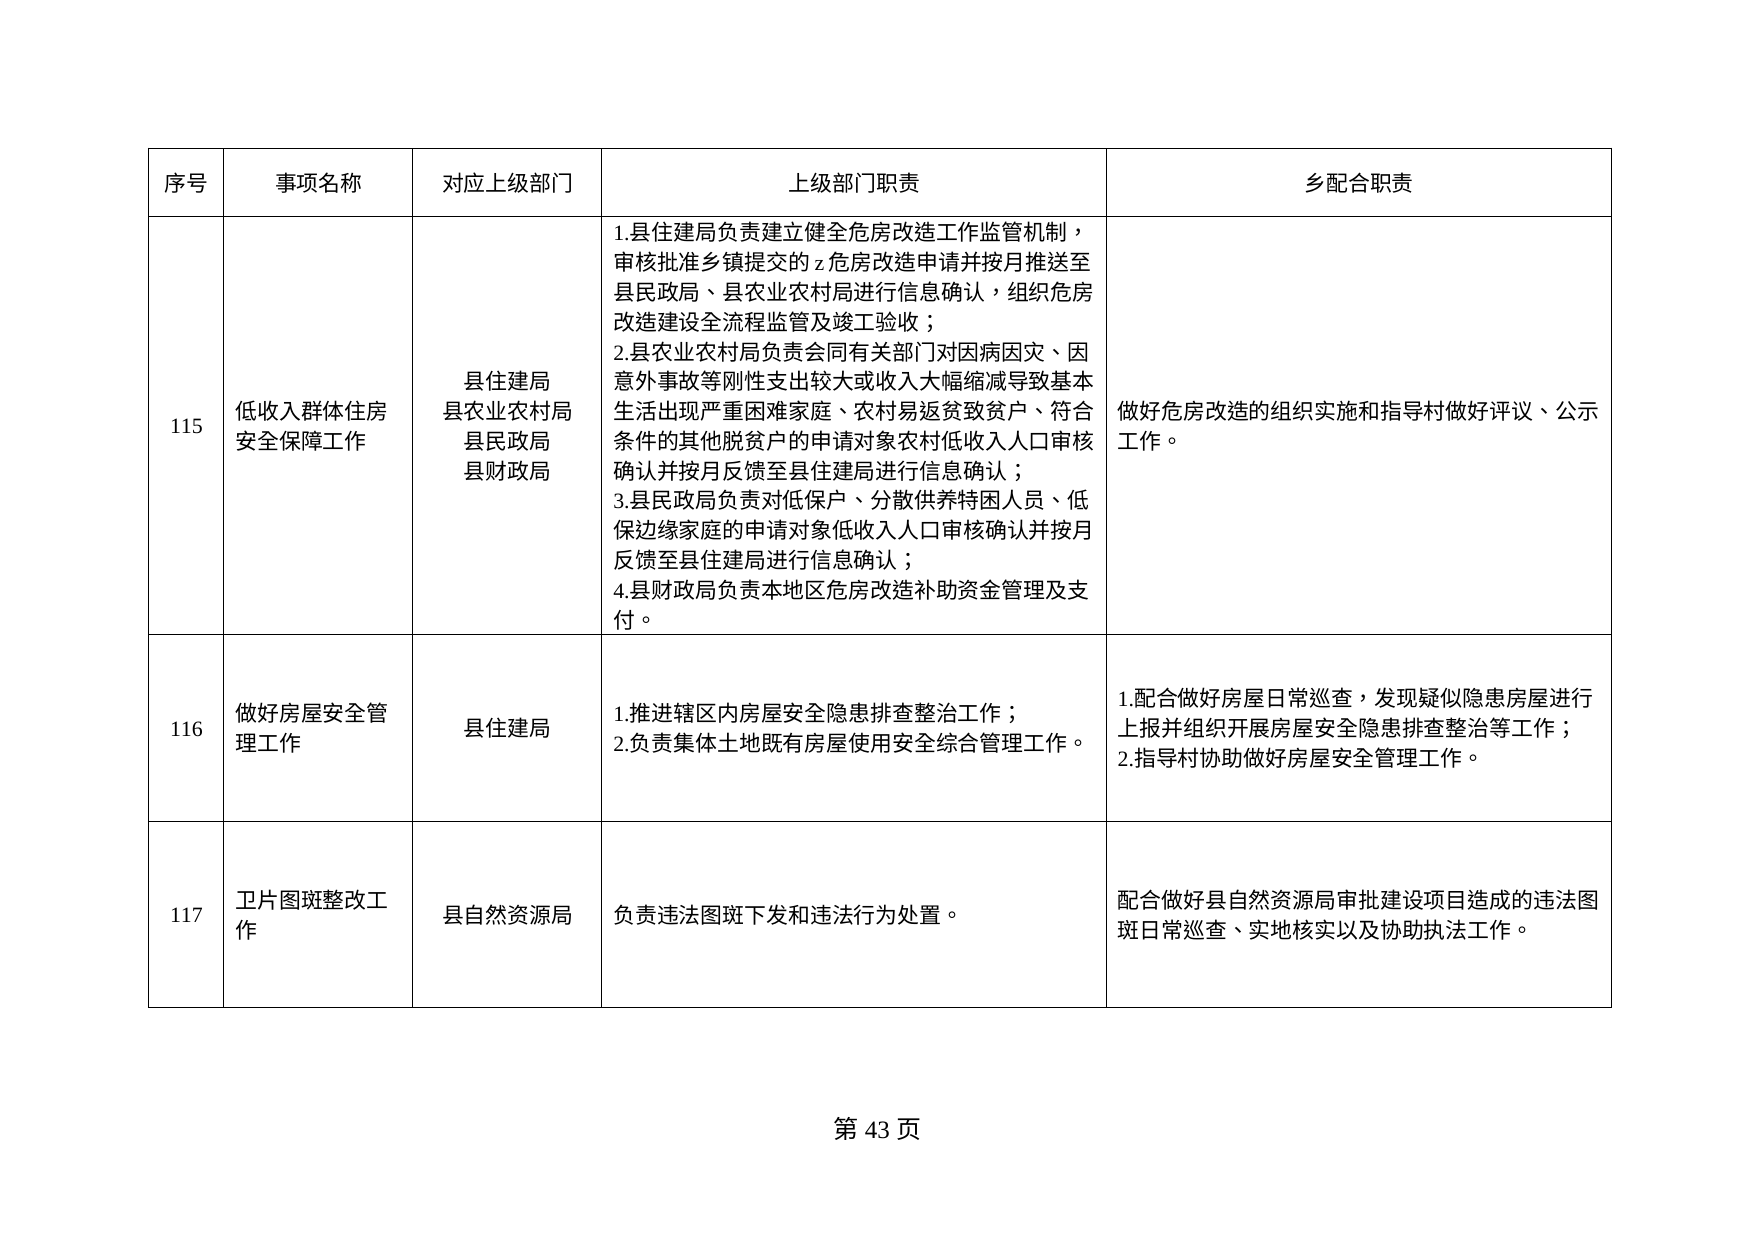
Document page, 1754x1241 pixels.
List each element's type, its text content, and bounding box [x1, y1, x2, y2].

table_header 上级部门职责 [602, 149, 1106, 216]
table_cell 配合做好县自然资源局审批建设项目造成的违法图斑日常巡查、实地核实以及协助执法工作。 [1107, 822, 1611, 1007]
table_cell 县自然资源局 [413, 822, 601, 1007]
table_cell 低收入群体住房安全保障工作 [224, 217, 412, 634]
table_cell 1.推进辖区内房屋安全隐患排查整治工作； 2.负责集体土地既有房屋使用安全综合管理工作。 [602, 635, 1106, 821]
table_cell 县住建局 县农业农村局 县民政局 县财政局 [413, 217, 601, 634]
table_header 乡配合职责 [1107, 149, 1611, 216]
table_cell 1.县住建局负责建立健全危房改造工作监管机制，审核批准乡镇提交的z危房改造申请并按月推送至县民政局、县农业农村局进行信息确认，组织危房改造建设全流程监管及竣工验收； 2.县农业农村局负责会同有关部门对因病因灾、因意外事故等刚性支出较大或收入大幅缩减导致基本生活出现严重困难家庭、农村易返贫致贫户、符合条件的其他脱贫户的申请对象农村低收入人口审核确认并按月反馈至县住建局进行信息确认； 3.县民政局负责对低保户、分散供养特困人员、低保边缘家庭的申请对象低收入人口审核确认并按月反馈至县住建局进行信息确认； 4.县财政局负责本地区危房改造补助资金管理及支付。 [602, 217, 1106, 634]
table_cell 县住建局 [413, 635, 601, 821]
table_cell 卫片图斑整改工作 [224, 822, 412, 1007]
table_header 对应上级部门 [413, 149, 601, 216]
table_header 序号 [149, 149, 223, 216]
table_cell 117 [149, 822, 223, 1007]
table_cell 负责违法图斑下发和违法行为处置。 [602, 822, 1106, 1007]
table_cell 做好房屋安全管理工作 [224, 635, 412, 821]
table_header 事项名称 [224, 149, 412, 216]
table_cell 1.配合做好房屋日常巡查，发现疑似隐患房屋进行上报并组织开展房屋安全隐患排查整治等工作； 2.指导村协助做好房屋安全管理工作。 [1107, 635, 1611, 821]
table_cell 116 [149, 635, 223, 821]
table_cell 做好危房改造的组织实施和指导村做好评议、公示工作。 [1107, 217, 1611, 634]
table_cell 115 [149, 217, 223, 634]
